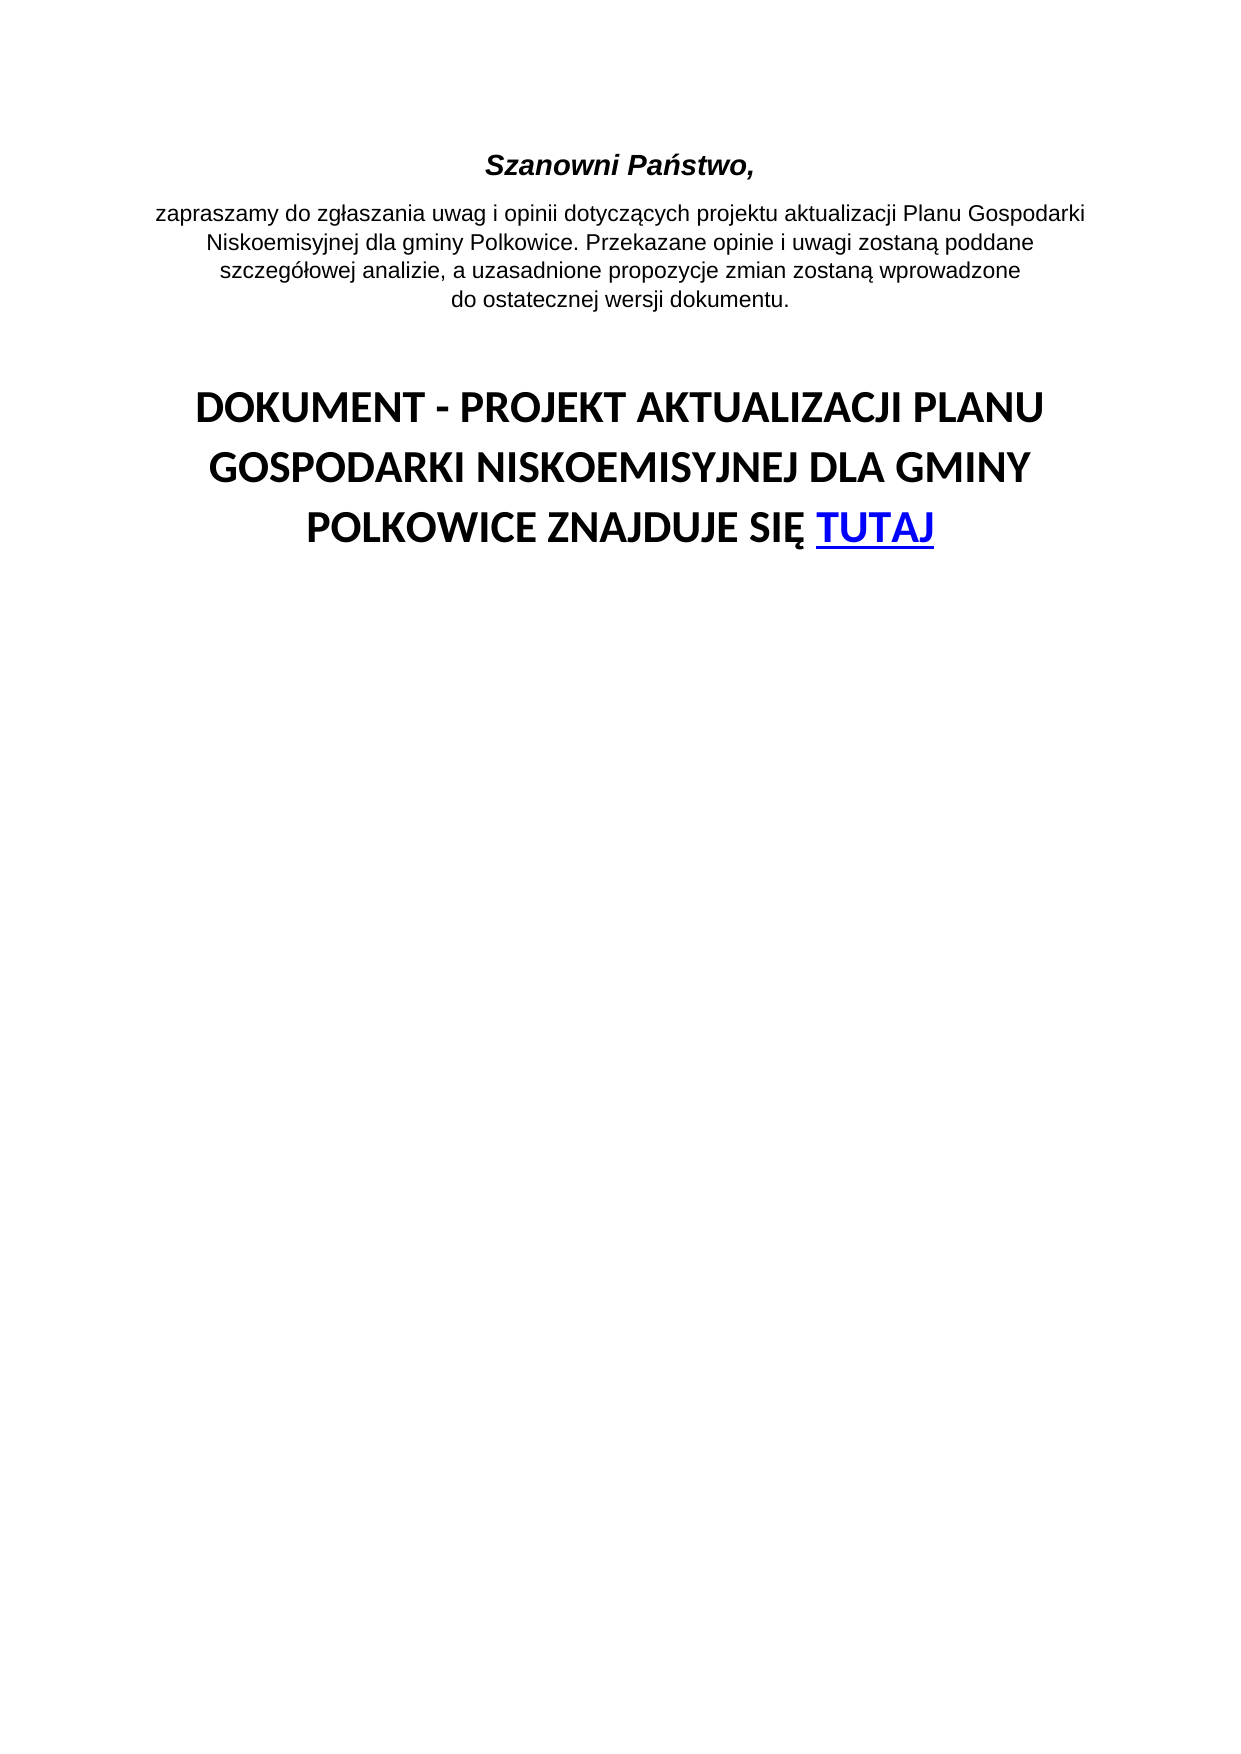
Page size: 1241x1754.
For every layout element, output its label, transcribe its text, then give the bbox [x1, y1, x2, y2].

text DOKUMENT - PROJEKT AKTUALIZACJI PLANU GOSPODARKI NISKOEMISYJNEJ DLA GMINY POLKOWICE ZNAJDUJE SIĘ TUTAJ [148, 378, 1093, 554]
text Szanowni Państwo, [148, 148, 1093, 181]
text zapraszamy do zgłaszania uwag i opinii dotyczących projektu aktualizacji Planu Gospodarki Niskoemisyjnej dla gminy Polkowice. Przekazane opinie i uwagi zostaną poddane szczegółowej analizie, a uzasadnione propozycje zmian zostaną wprowadzone do ostatecznej wersji dokumentu. [148, 200, 1093, 312]
